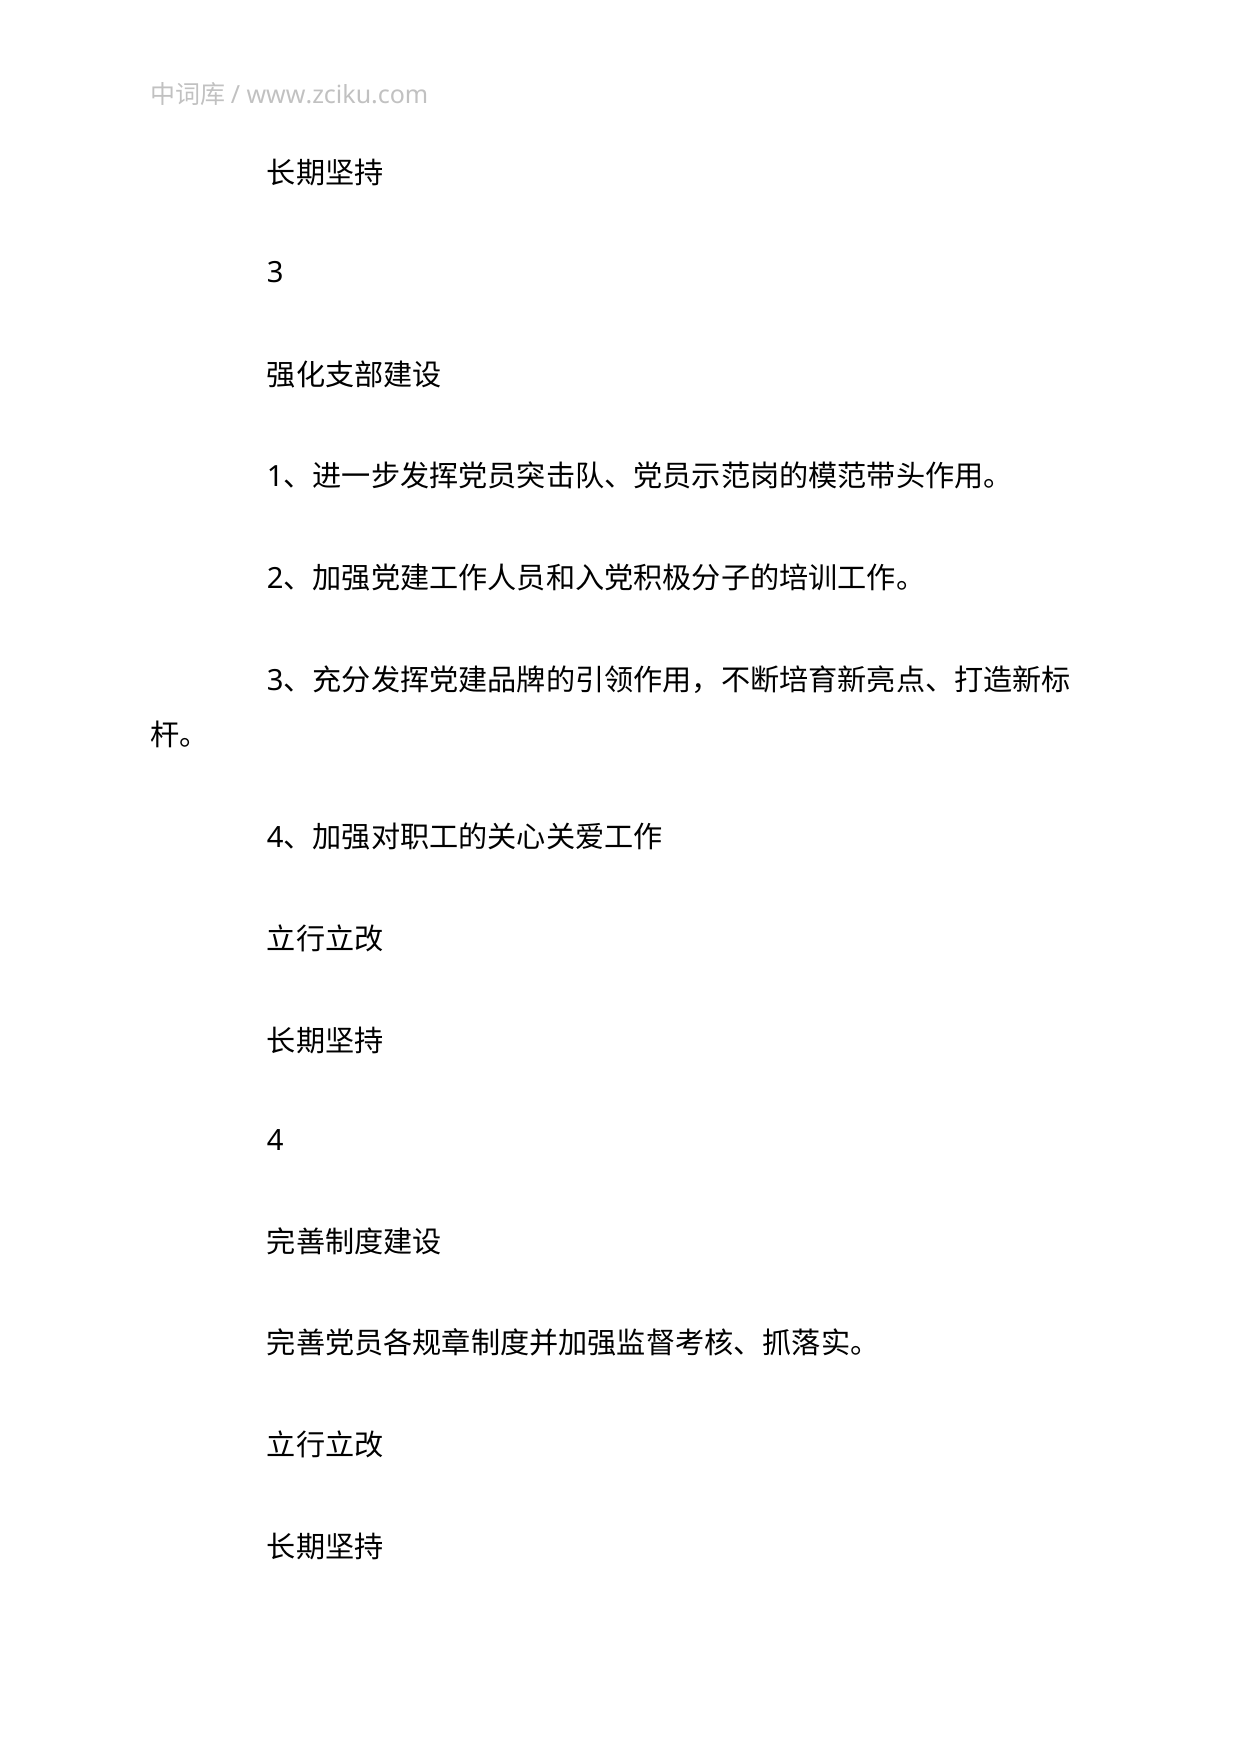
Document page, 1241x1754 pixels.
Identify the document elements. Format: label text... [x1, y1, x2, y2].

text 完善党员各规章制度并加强监督考核、抓落实。 [150, 1320, 1090, 1362]
text 3、充分发挥党建品牌的引领作用，不断培育新亮点、打造新标杆。 [150, 657, 1090, 754]
text 4、加强对职工的关心关爱工作 [150, 813, 1090, 856]
text 2、加强党建工作人员和入党积极分子的培训工作。 [150, 555, 1090, 597]
text 强化支部建设 [150, 351, 1090, 393]
text 立行立改 [150, 916, 1090, 958]
text 完善制度建设 [150, 1218, 1090, 1261]
text 3 [150, 252, 1090, 291]
text 长期坚持 [150, 150, 1090, 192]
text 1、进一步发挥党员突击队、党员示范岗的模范带头作用。 [150, 453, 1090, 495]
text 立行立改 [150, 1422, 1090, 1464]
text 4 [150, 1119, 1090, 1159]
text 长期坚持 [150, 1017, 1090, 1059]
text 长期坚持 [150, 1524, 1090, 1566]
